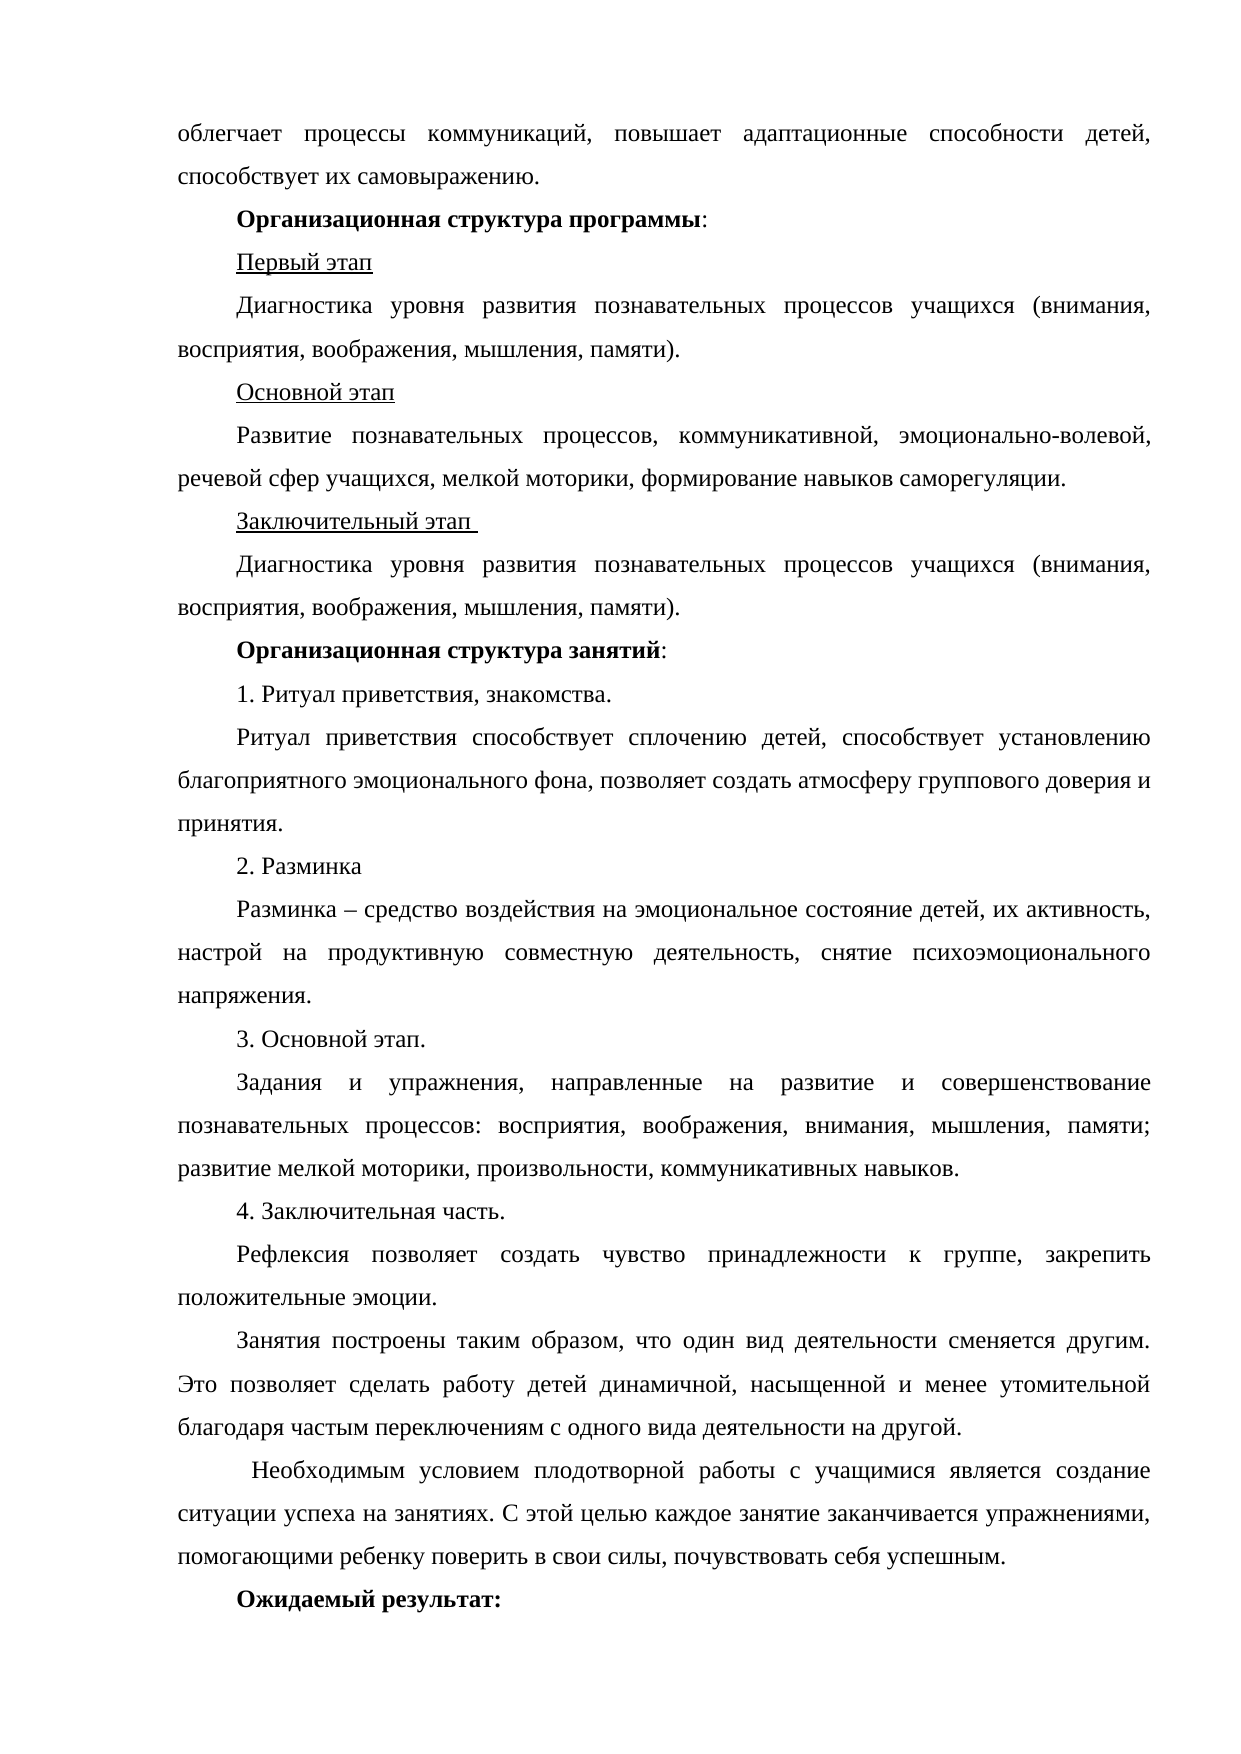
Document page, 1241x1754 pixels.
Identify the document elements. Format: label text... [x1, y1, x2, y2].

text Необходимым условием плодотворной работы с учащимися является создание ситуации успеха на занятиях. С этой целью каждое занятие заканчивается упражнениями, помогающими ребенку поверить в свои силы, почувствовать себя успешным. [177, 1455, 1152, 1570]
text 1. Ритуал приветствия, знакомства. [177, 679, 1152, 707]
text Первый этап [177, 247, 1152, 276]
text Организационная структура занятий: [177, 636, 1152, 664]
text Диагностика уровня развития познавательных процессов учащихся (внимания, восприятия, воображения, мышления, памяти). [177, 291, 1152, 362]
text Развитие познавательных процессов, коммуникативной, эмоционально-волевой, речевой сфер учащихся, мелкой моторики, формирование навыков саморегуляции. [177, 420, 1152, 492]
text Заключительный этап [177, 506, 1152, 535]
text Организационная структура программы: [177, 204, 1152, 233]
text 2. Разминка [177, 851, 1152, 880]
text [177, 118, 1152, 190]
text Ожидаемый результат: [177, 1584, 1152, 1613]
text 3. Основной этап. [177, 1024, 1152, 1052]
text Задания и упражнения, направленные на развитие и совершенствование познавательных процессов: восприятия, воображения, внимания, мышления, памяти; развитие мелкой моторики, произвольности, коммуникативных навыков. [177, 1067, 1152, 1182]
text Рефлексия позволяет создать чувство принадлежности к группе, закрепить положительные эмоции. [177, 1239, 1152, 1311]
text Ритуал приветствия способствует сплочению детей, способствует установлению благоприятного эмоционального фона, позволяет создать атмосферу группового доверия и принятия. [177, 722, 1152, 837]
text Основной этап [177, 377, 1152, 406]
text Диагностика уровня развития познавательных процессов учащихся (внимания, восприятия, воображения, мышления, памяти). [177, 549, 1152, 621]
text Разминка – средство воздействия на эмоциональное состояние детей, их активность, настрой на продуктивную совместную деятельность, снятие психоэмоционального напряжения. [177, 894, 1152, 1009]
text Занятия построены таким образом, что один вид деятельности сменяется другим. Это позволяет сделать работу детей динамичной, насыщенной и менее утомительной благодаря частым переключениям с одного вида деятельности на другой. [177, 1326, 1152, 1441]
text 4. Заключительная часть. [177, 1196, 1152, 1225]
